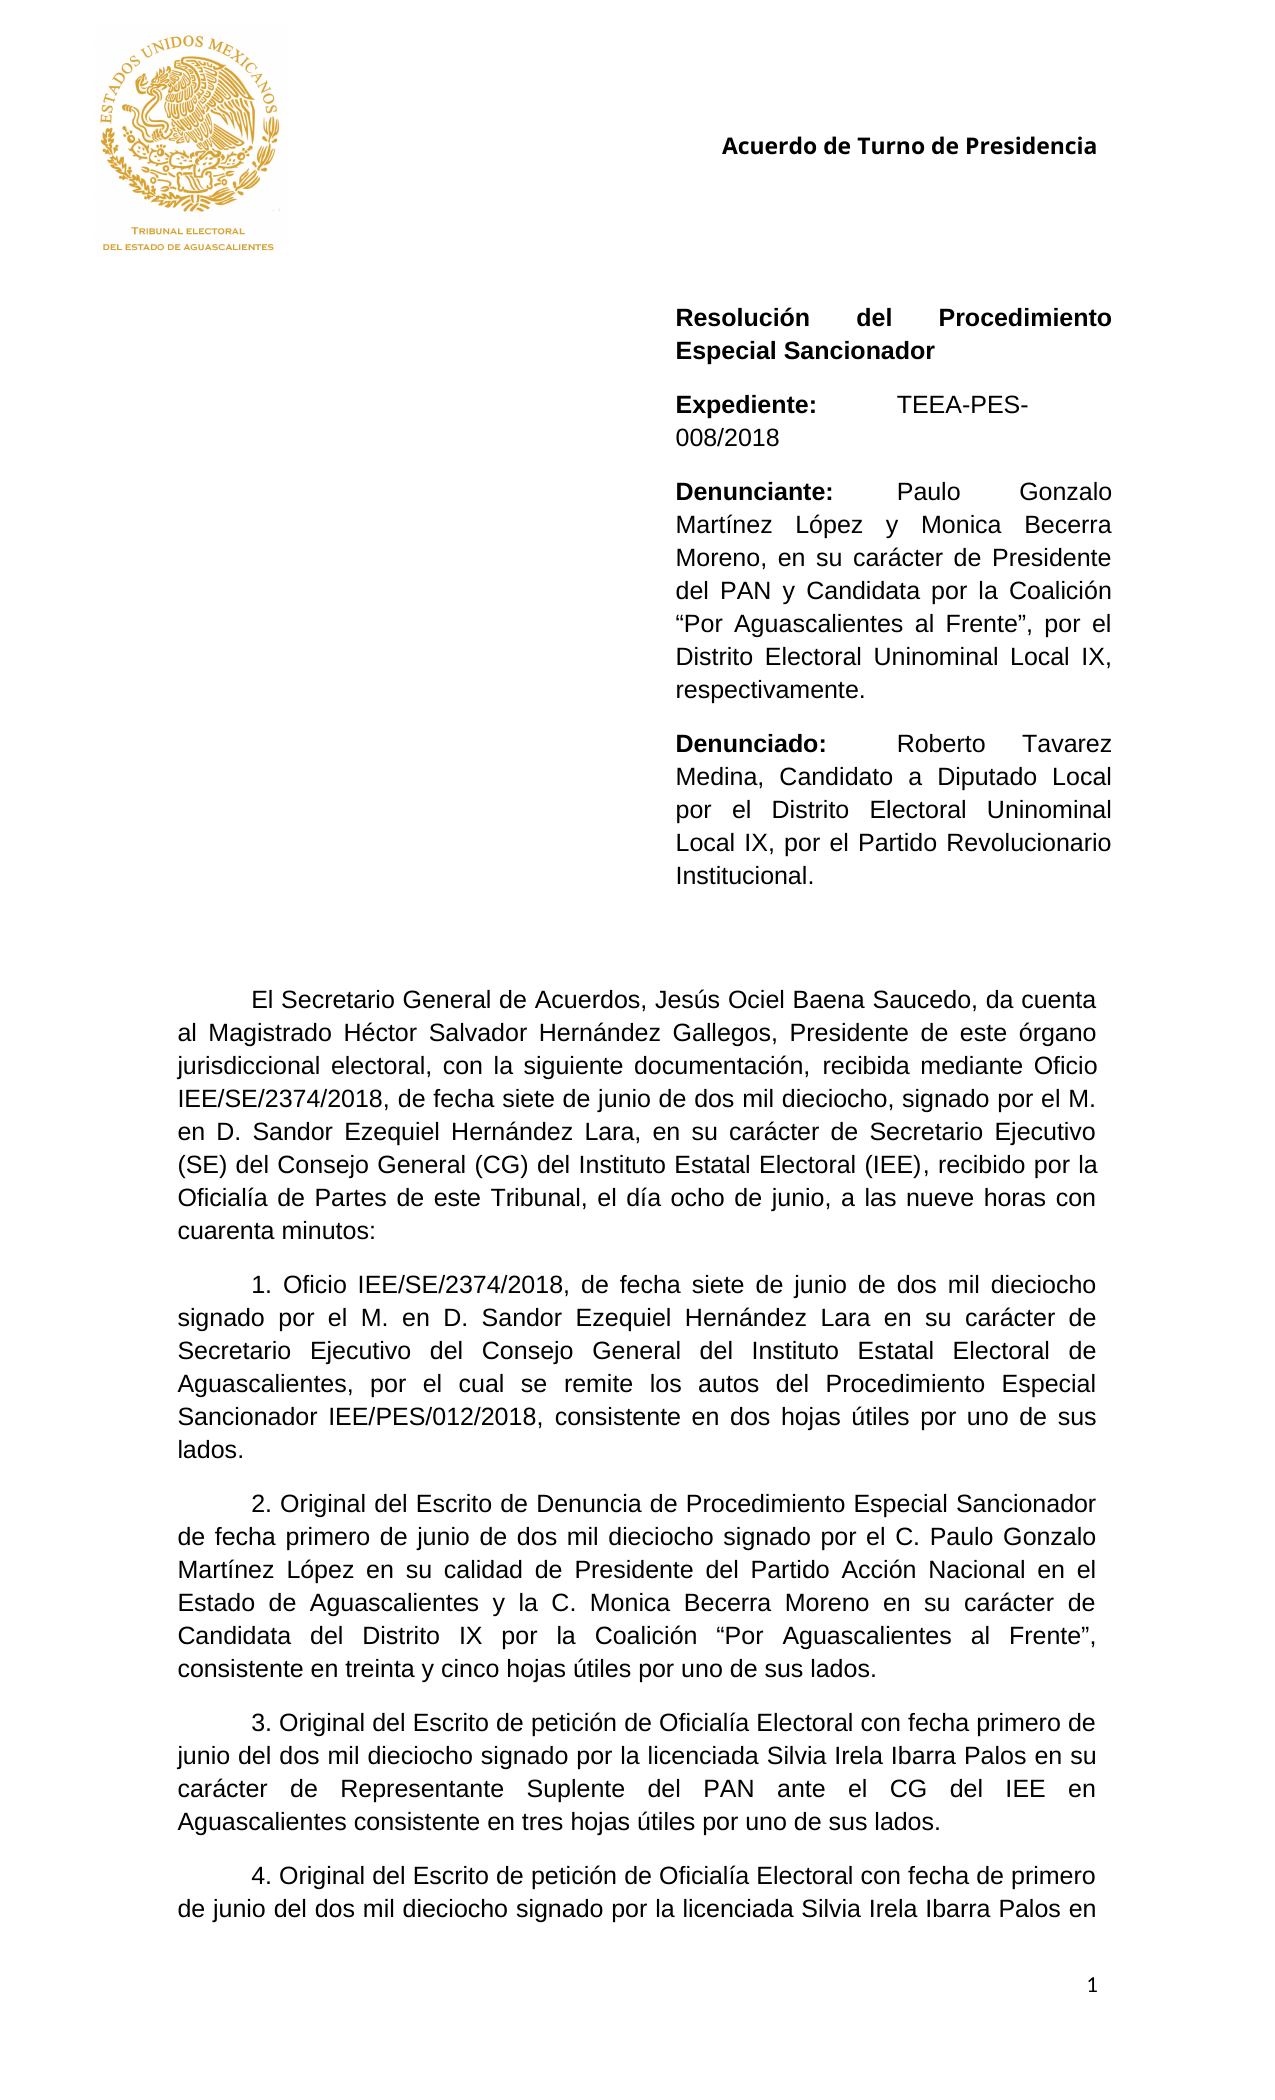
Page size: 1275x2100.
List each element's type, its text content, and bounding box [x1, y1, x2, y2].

text El Secretario General de Acuerdos, Jesús Ociel Baena Saucedo, da cuenta al Magistrado Héctor Salvador Hernández Gallegos, Presidente de este órgano jurisdiccional electoral, con la siguiente documentación, recibida mediante Oficio IEE/SE/2374/2018, de fecha siete de junio de dos mil dieciocho, signado por el M. en D. Sandor Ezequiel Hernández Lara, en su carácter de Secretario Ejecutivo (SE) del Consejo General (CG) del Instituto Estatal Electoral (IEE), recibido por la Oficialía de Partes de este Tribunal, el día ocho de junio, a las nueve horas con cuarenta minutos: [177, 985, 1098, 1245]
picture [93, 23, 287, 255]
text 2. Original del Escrito de Denuncia de Procedimiento Especial Sancionador de fecha primero de junio de dos mil dieciocho signado por el C. Paulo Gonzalo Martínez López en su calidad de Presidente del Partido Acción Nacional en el Estado de Aguascalientes y la C. Monica Becerra Moreno en su carácter de Candidata del Distrito IX por la Coalición “Por Aguascalientes al Frente”, consistente en treinta y cinco hojas útiles por uno de sus lados. [177, 1489, 1098, 1683]
text 3. Original del Escrito de petición de Oficialía Electoral con fecha primero de junio del dos mil dieciocho signado por la licenciada Silvia Irela Ibarra Palos en su carácter de Representante Suplente del PAN ante el CG del IEE en Aguascalientes consistente en tres hojas útiles por uno de sus lados. [177, 1708, 1098, 1836]
text 1. Oficio IEE/SE/2374/2018, de fecha siete de junio de dos mil dieciocho signado por el M. en D. Sandor Ezequiel Hernández Lara en su carácter de Secretario Ejecutivo del Consejo General del Instituto Estatal Electoral de Aguascalientes, por el cual se remite los autos del Procedimiento Especial Sancionador IEE/PES/012/2018, consistente en dos hojas útiles por uno de sus lados. [177, 1270, 1098, 1464]
